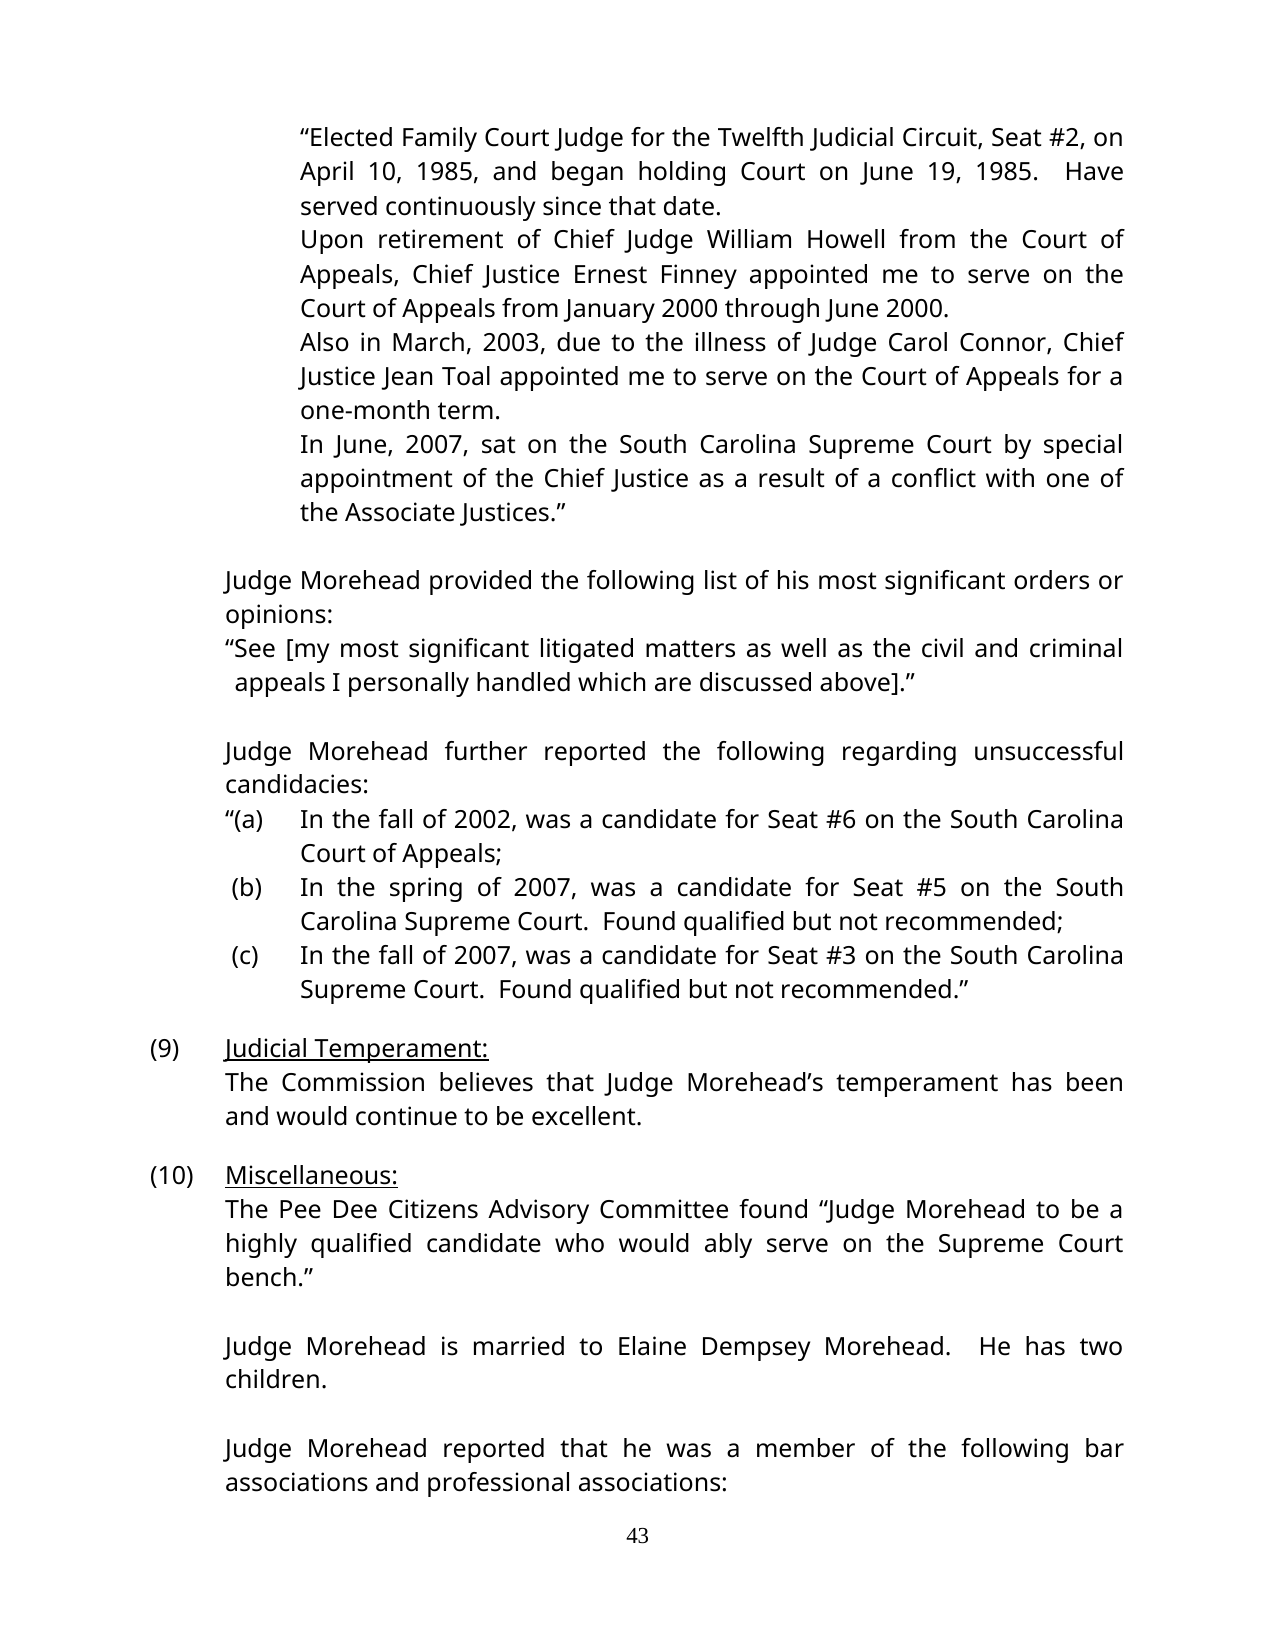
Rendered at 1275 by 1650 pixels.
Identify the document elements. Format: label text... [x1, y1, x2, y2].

text (c) In the fall of 2007, was a candidate for Seat #3 on the South Carolina Supreme Court. Found qualified but not recommended.” [225, 937, 1125, 1006]
text (10) Miscellaneous: [150, 1158, 1125, 1192]
text Judge Morehead reported that he was a member of the following bar associations and professional associations: [225, 1430, 1125, 1498]
text (b) In the spring of 2007, was a candidate for Seat #5 on the South Carolina Supreme Court. Found qualified but not recommended; [225, 869, 1125, 937]
text In June, 2007, sat on the South Carolina Supreme Court by special appointment of the Chief Justice as a result of a conflict with one of the Associate Justices.” [225, 427, 1125, 529]
text “Elected Family Court Judge for the Twelfth Judicial Circuit, Seat #2, on April 10, 1985, and began holding Court on June 19, 1985. Have served continuously since that date. [225, 120, 1125, 222]
text Also in March, 2003, due to the illness of Judge Carol Connor, Chief Justice Jean Toal appointed me to serve on the Court of Appeals for a one-month term. [225, 324, 1125, 427]
text Judge Morehead provided the following list of his most significant orders or opinions: [225, 563, 1125, 631]
text Judge Morehead further reported the following regarding unsuccessful candidacies: [225, 733, 1125, 801]
text “(a) In the fall of 2002, was a candidate for Seat #6 on the South Carolina Court of Appeals; [225, 801, 1125, 869]
text Judge Morehead is married to Elaine Dempsey Morehead. He has two children. [225, 1328, 1125, 1396]
text “See [my most significant litigated matters as well as the civil and criminal appeals I personally handled which are discussed above].” [225, 631, 1125, 699]
text The Pee Dee Citizens Advisory Committee found “Judge Morehead to be a highly qualified candidate who would ably serve on the Supreme Court bench.” [225, 1192, 1125, 1294]
text (9) Judicial Temperament: [150, 1031, 1125, 1065]
text The Commission believes that Judge Morehead’s temperament has been and would continue to be excellent. [225, 1065, 1125, 1133]
text Upon retirement of Chief Judge William Howell from the Court of Appeals, Chief Justice Ernest Finney appointed me to serve on the Court of Appeals from January 2000 through June 2000. [225, 222, 1125, 324]
